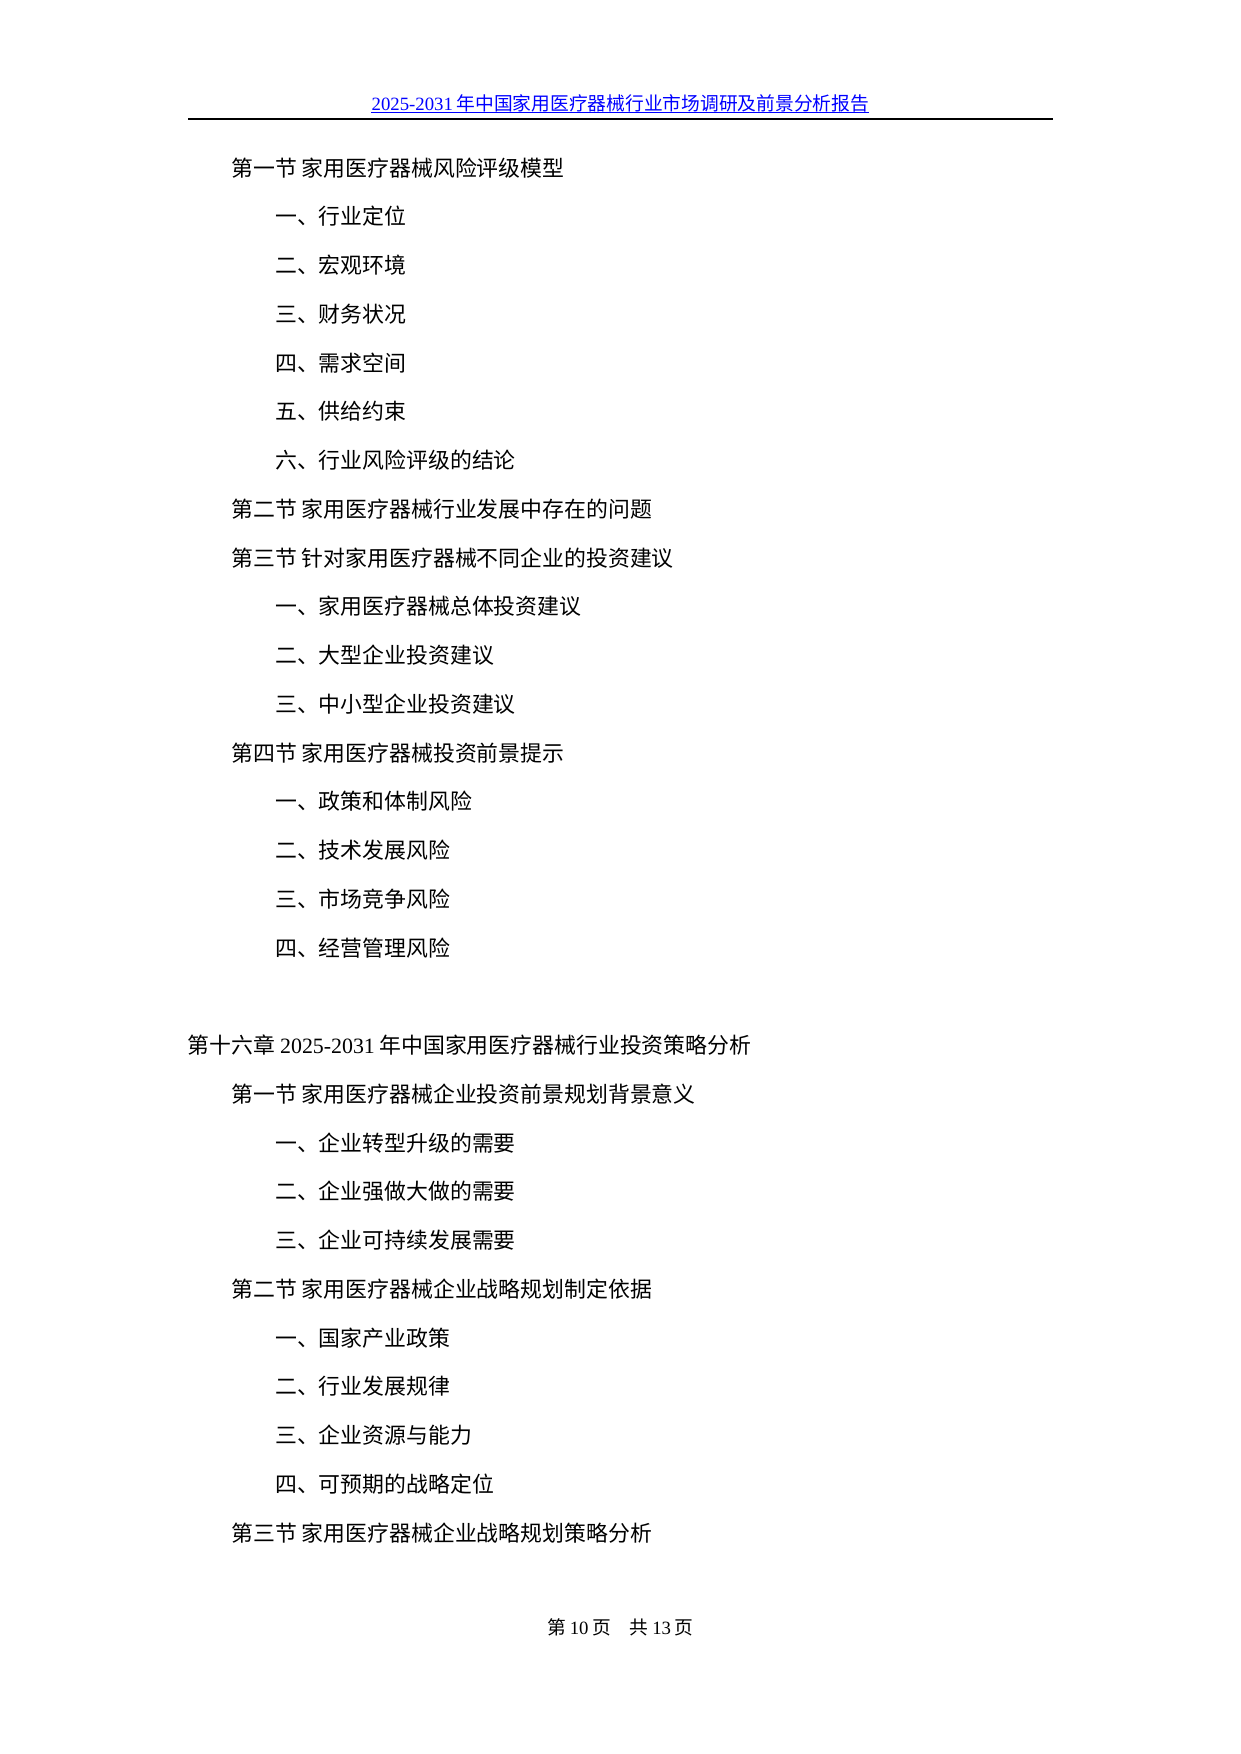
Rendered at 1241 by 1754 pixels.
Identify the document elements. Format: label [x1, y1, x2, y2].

text [187, 150, 1053, 1548]
